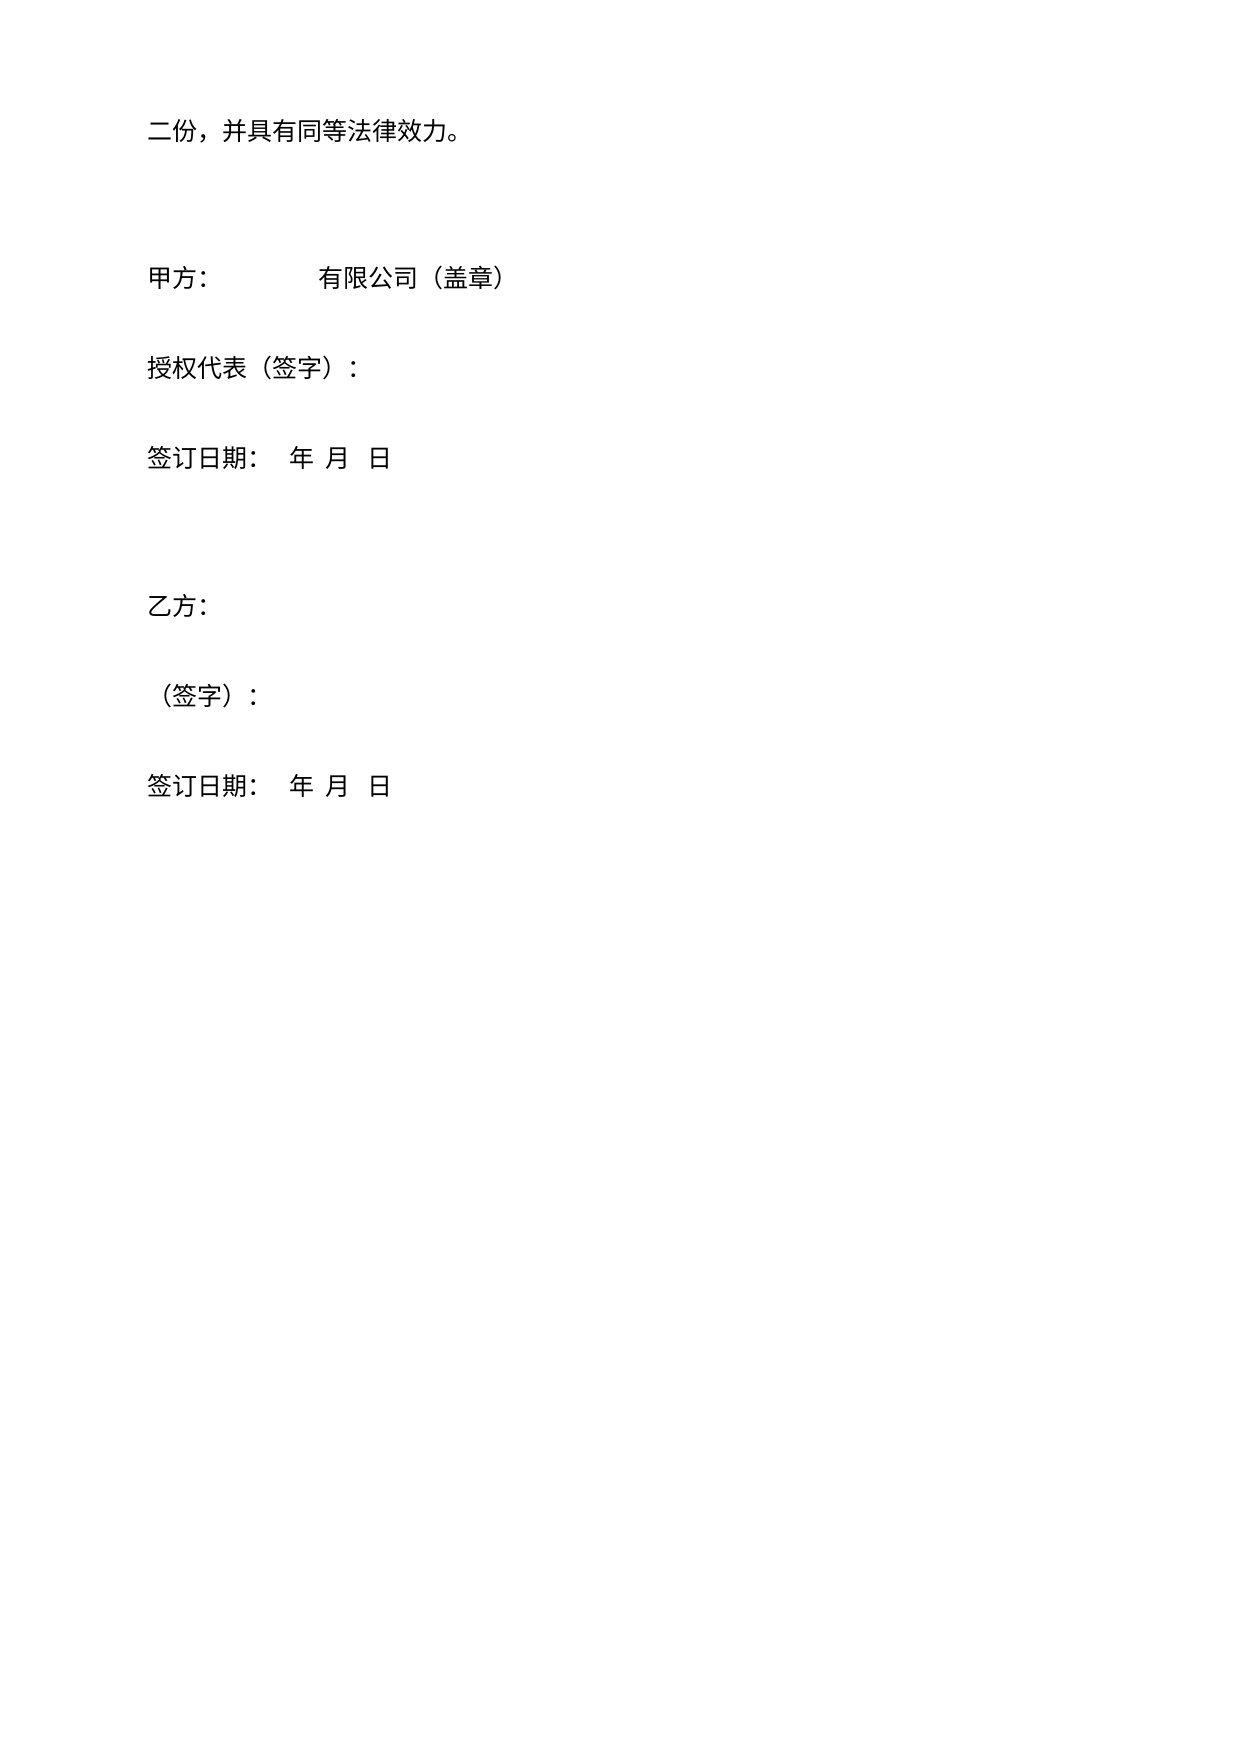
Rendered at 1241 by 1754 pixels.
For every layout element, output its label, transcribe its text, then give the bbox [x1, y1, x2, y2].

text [148, 97, 1107, 162]
text 签订日期： 年 月 日 [148, 424, 1161, 489]
text 乙方： [148, 572, 1107, 637]
text 甲方： 有限公司（盖章） [148, 244, 1161, 309]
text 签订日期： 年 月 日 [148, 752, 1161, 817]
text 授权代表（签字）： [148, 334, 1161, 399]
text （签字）： [148, 662, 1161, 727]
